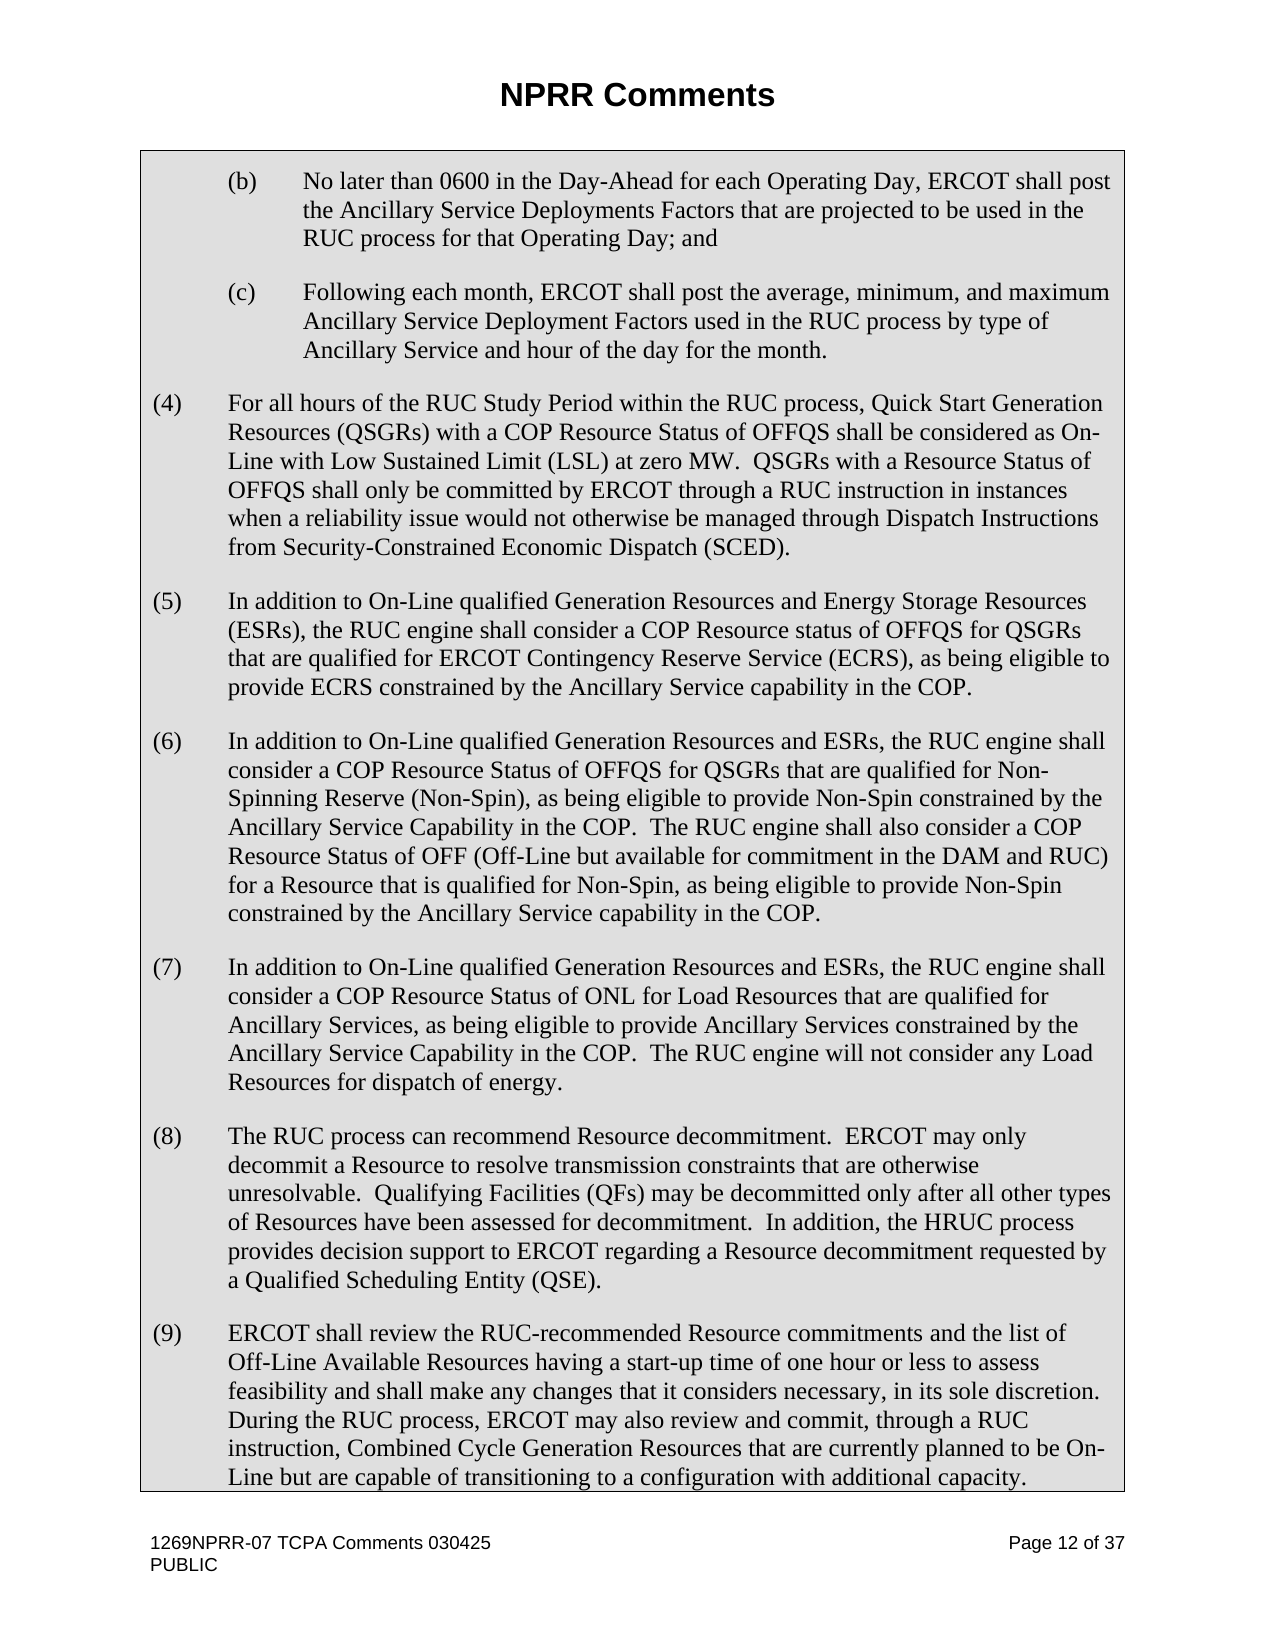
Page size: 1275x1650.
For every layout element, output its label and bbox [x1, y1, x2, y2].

table_header [141, 151, 1124, 1491]
